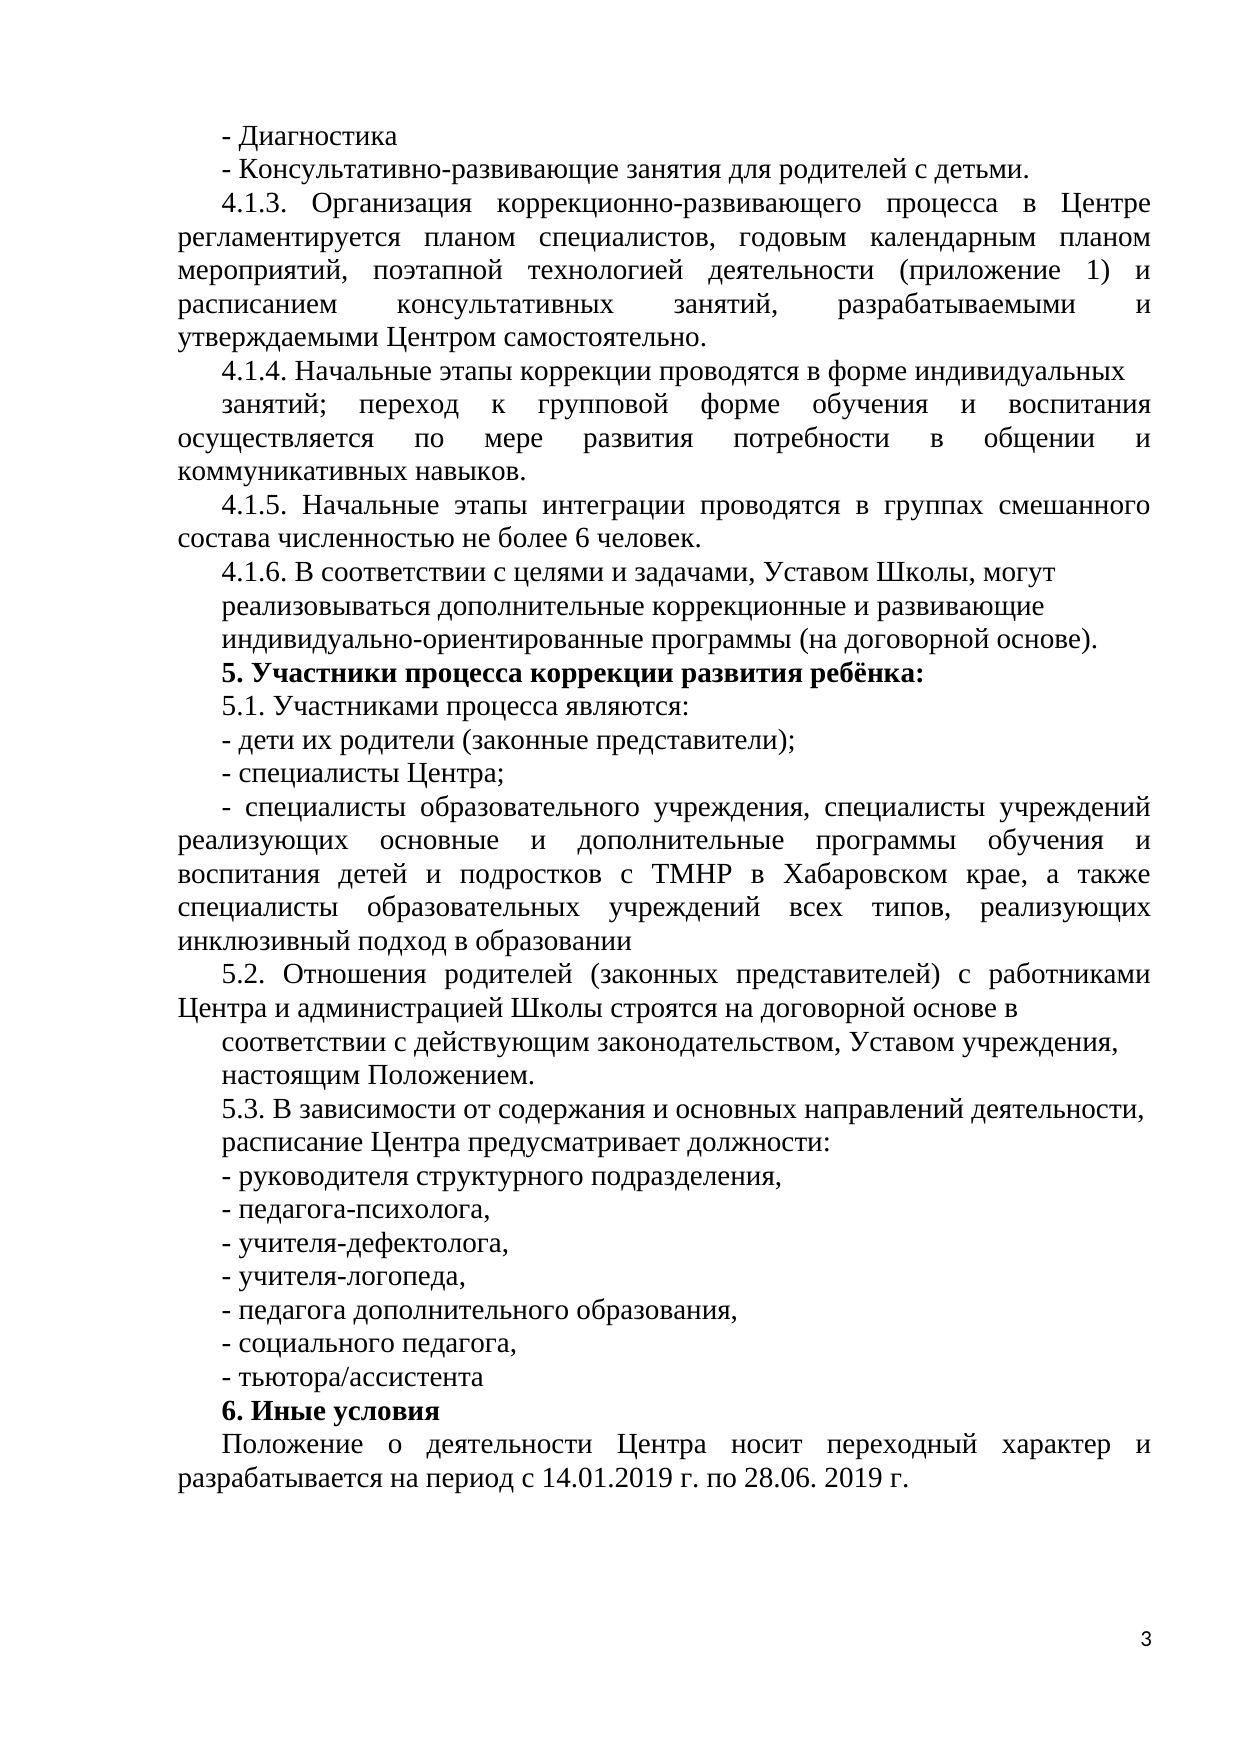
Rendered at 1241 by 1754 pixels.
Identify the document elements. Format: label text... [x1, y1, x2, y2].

text - специалисты Центра; [177, 755, 1152, 789]
text 4.1.3. Организация коррекционно-развивающего процесса в Центре регламентируется планом специалистов, годовым календарным планом мероприятий, поэтапной технологией деятельности (приложение 1) и расписанием консультативных занятий, разрабатываемыми и утверждаемыми Центром самостоятельно. [177, 185, 1152, 353]
text 4.1.4. Начальные этапы коррекции проводятся в форме индивидуальных [177, 353, 1152, 386]
text - педагога дополнительного образования, [177, 1292, 1152, 1326]
text - учителя-дефектолога, [177, 1225, 1152, 1258]
text - тьютора/ассистента [177, 1359, 1152, 1393]
text - руководителя структурного подразделения, [177, 1158, 1152, 1191]
text 5. Участники процесса коррекции развития ребёнка: [177, 655, 1152, 688]
text занятий; переход к групповой форме обучения и воспитания осуществляется по мере развития потребности в общении и коммуникативных навыков. [177, 386, 1152, 487]
text - социального педагога, [177, 1326, 1152, 1359]
text - педагога-психолога, [177, 1191, 1152, 1225]
text 5.2. Отношения родителей (законных представителей) с работниками Центра и администрацией Школы строятся на договорной основе в [177, 957, 1152, 1024]
text 5.1. Участниками процесса являются: [177, 688, 1152, 722]
text - Консультативно-развивающие занятия для родителей с детьми. [177, 152, 1152, 185]
text 4.1.6. В соответствии с целями и задачами, Уставом Школы, могут [177, 554, 1152, 588]
text 6. Иные условия [177, 1393, 1152, 1426]
text соответствии с действующим законодательством, Уставом учреждения, [177, 1024, 1152, 1057]
text Положение о деятельности Центра носит переходный характер и разрабатывается на период с 14.01.2019 г. по 28.06. 2019 г. [177, 1426, 1152, 1493]
text реализовываться дополнительные коррекционные и развивающие [177, 588, 1152, 621]
text - дети их родители (законные представители); [177, 722, 1152, 755]
text 5.3. В зависимости от содержания и основных направлений деятельности, [177, 1091, 1152, 1124]
text 4.1.5. Начальные этапы интеграции проводятся в группах смешанного состава численностью не более 6 человек. [177, 487, 1152, 554]
text - Диагностика [177, 118, 1152, 152]
text - специалисты образовательного учреждения, специалисты учреждений реализующих основные и дополнительные программы обучения и воспитания детей и подростков с ТМНР в Хабаровском крае, а также специалисты образовательных учреждений всех типов, реализующих инклюзивный подход в образовании [177, 789, 1152, 957]
text настоящим Положением. [177, 1057, 1152, 1091]
text расписание Центра предусматривает должности: [177, 1124, 1152, 1158]
text - учителя-логопеда, [177, 1258, 1152, 1292]
text индивидуально-ориентированные программы (на договорной основе). [177, 621, 1152, 655]
